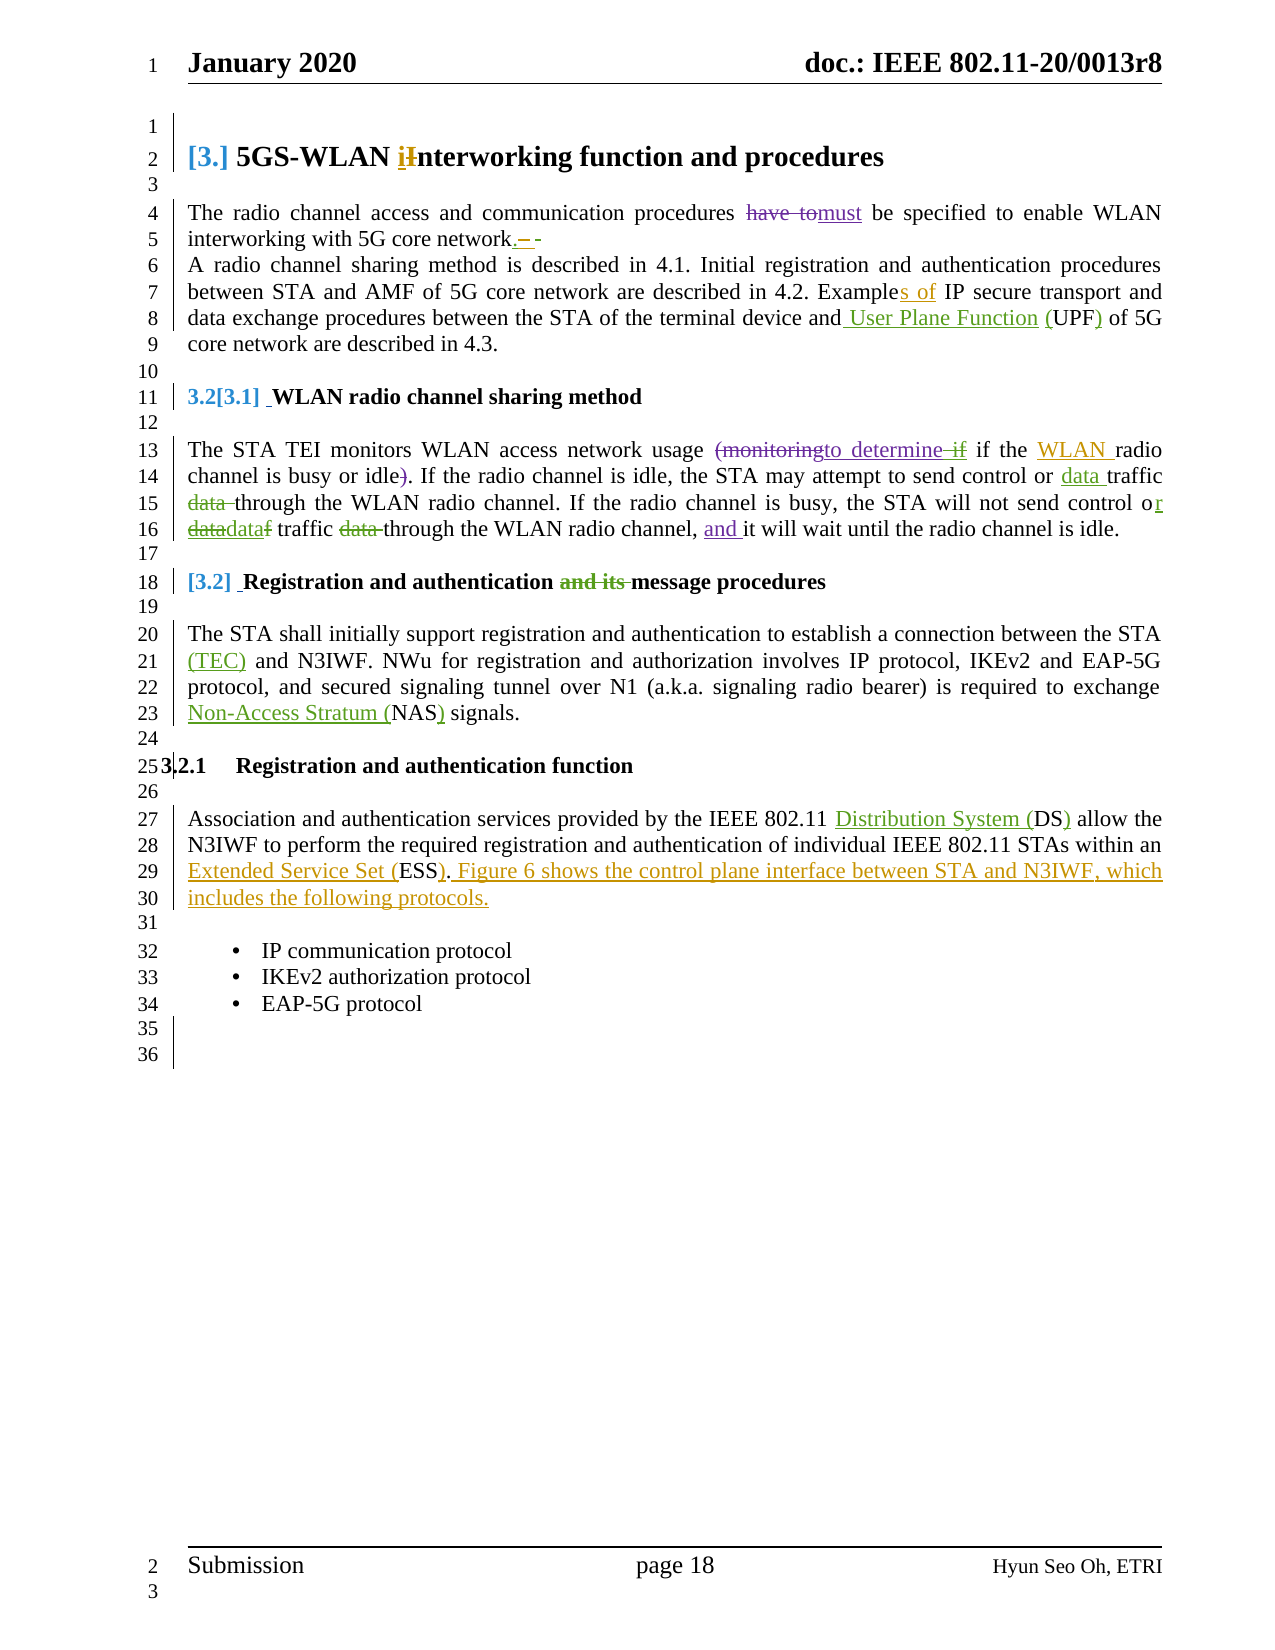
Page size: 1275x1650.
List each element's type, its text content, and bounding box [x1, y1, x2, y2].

subtitle WLAN radio channel sharing method [187, 383, 1162, 409]
text The STA TEI monitors WLAN access network usage if the radio channel is busy or idle. If the radio channel is idle, the STA may attempt to send control or traffic through the WLAN radio channel. If the radio channel is busy, the STA will not send control o traffic through the WLAN radio channel, it will wait until the radio channel is idle. [187, 436, 1162, 541]
subtitle Registration and authentication function [174, 752, 1162, 778]
list IKEv2 authorization protocol [232, 963, 1162, 989]
list IP communication protocol [232, 937, 1162, 963]
text The STA shall initially support registration and authentication to establish a connection between the STA and N3IWF. NWu for registration and authorization involves IP protocol, IKEv2 and EAP-5G protocol, and secured signaling tunnel over N1 (a.k.a. signaling radio bearer) is required to exchange NAS signals. [187, 620, 1162, 726]
list A radio channel sharing method is described in 4.1. Initial registration and authentication procedures between STA and AMF of 5G core network are described in 4.2. Example IP secure transport and data exchange procedures between the STA of the terminal device and UPF of 5G core network are described in 4.3. [187, 251, 1162, 357]
subtitle Registration and authentication message procedures [187, 568, 1162, 594]
subtitle 5GS-WLAN nterworking function and procedures [187, 139, 1162, 172]
list The radio channel access and communication procedures be specified to enable WLAN interworking with 5G core network [187, 199, 1162, 251]
text Association and authentication services provided by the IEEE 802.11 DS allow the N3IWF to perform the required registration and authentication of individual IEEE 802.11 STAs within an ESS. [187, 805, 1162, 910]
list EAP-5G protocol [232, 989, 1162, 1016]
